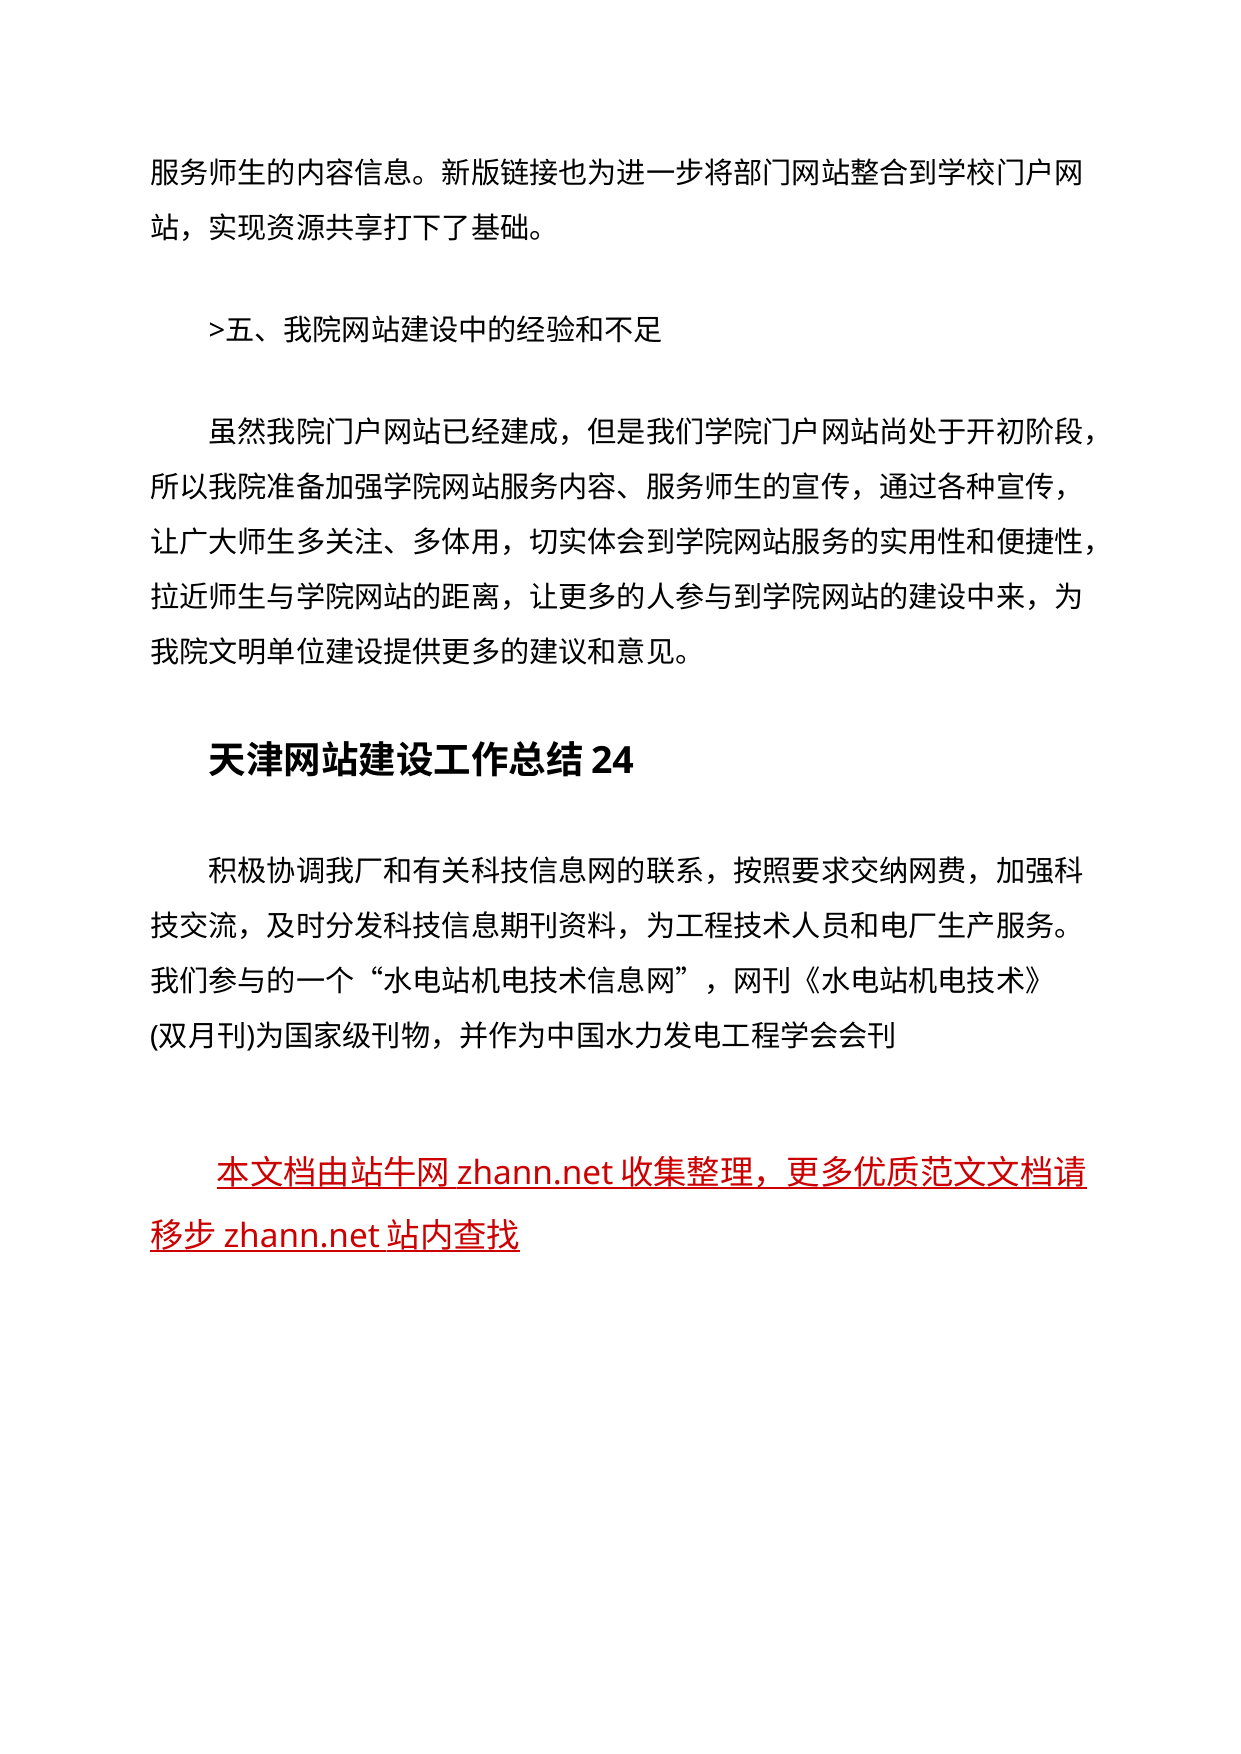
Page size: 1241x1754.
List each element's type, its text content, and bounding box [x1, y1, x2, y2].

text 天津网站建设工作总结24 [150, 730, 1090, 784]
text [150, 150, 1090, 247]
text 积极协调我厂和有关科技信息网的联系，按照要求交纳网费，加强科技交流，及时分发科技信息期刊资料，为工程技术人员和电厂生产服务。我们参与的一个“水电站机电技术信息网”，网刊《水电站机电技术》(双月刊)为国家级刊物，并作为中国水力发电工程学会会刊 [150, 848, 1090, 1055]
text 本文档由站牛网zhann.net收集整理，更多优质范文文档请移步zhann.net站内查找 [150, 1146, 1090, 1257]
text 虽然我院门户网站已经建成，但是我们学院门户网站尚处于开初阶段，所以我院准备加强学院网站服务内容、服务师生的宣传，通过各种宣传，让广大师生多关注、多体用，切实体会到学院网站服务的实用性和便捷性，拉近师生与学院网站的距离，让更多的人参与到学院网站的建设中来，为我院文明单位建设提供更多的建议和意见。 [150, 409, 1090, 671]
text >五、我院网站建设中的经验和不足 [150, 307, 1090, 349]
